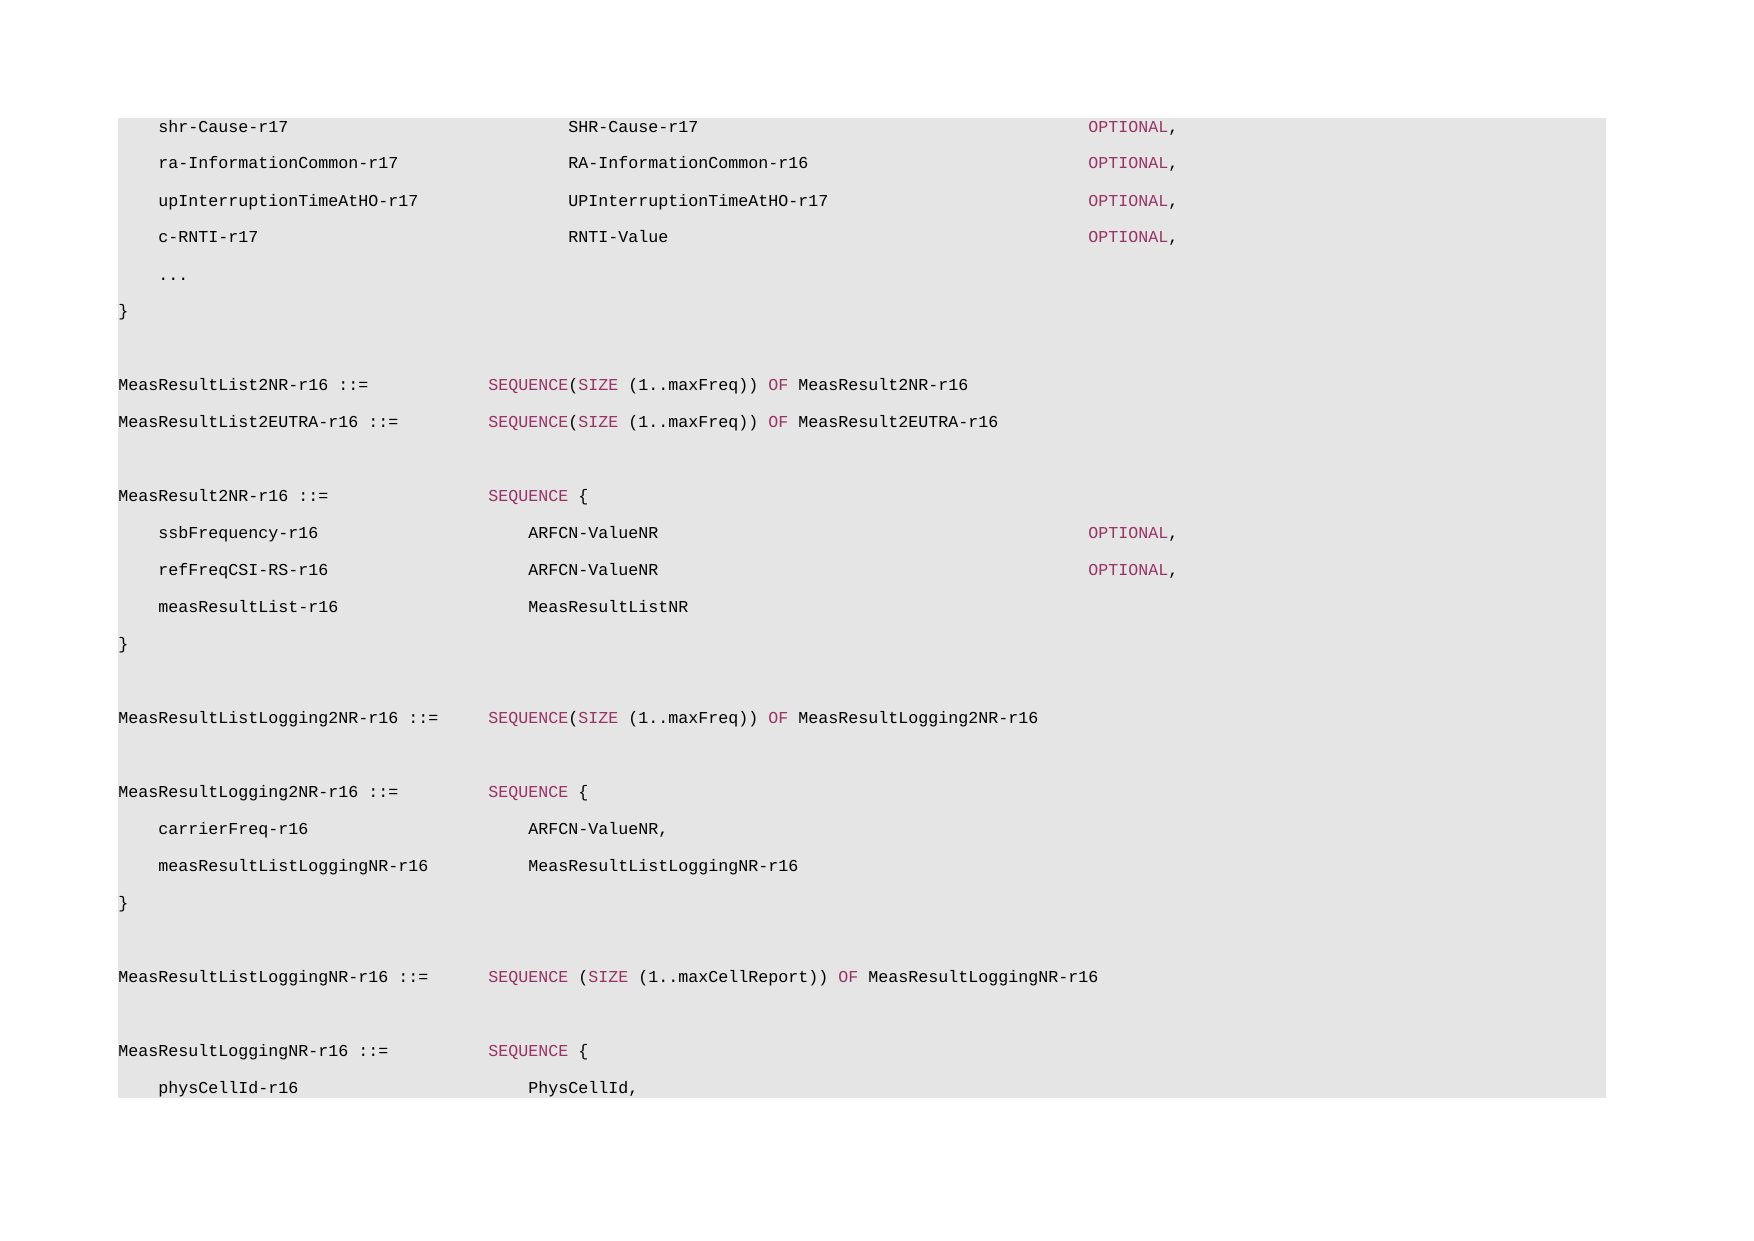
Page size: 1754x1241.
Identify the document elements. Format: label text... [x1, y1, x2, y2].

text refFreqCSI-RS-r16 ARFCN-ValueNR OPTIONAL, [118, 562, 1606, 581]
text upInterruptionTimeAtHO-r17 UPInterruptionTimeAtHO-r17 OPTIONAL, [118, 192, 1606, 211]
text MeasResultListLoggingNR-r16 ::= SEQUENCE (SIZE (1..maxCellReport)) OF MeasResultLoggingNR-r16 [118, 969, 1606, 987]
text MeasResult2NR-r16 ::= SEQUENCE { [118, 488, 1606, 507]
text ssbFrequency-r16 ARFCN-ValueNR OPTIONAL, [118, 525, 1606, 544]
text } [118, 895, 1606, 913]
text shr-Cause-r17 SHR-Cause-r17 OPTIONAL, [118, 118, 1606, 137]
text measResultList-r16 MeasResultListNR [118, 599, 1606, 618]
text ... [118, 266, 1606, 285]
text carrierFreq-r16 ARFCN-ValueNR, [118, 821, 1606, 839]
text physCellId-r16 PhysCellId, [118, 1079, 1606, 1098]
text } [118, 636, 1606, 655]
text MeasResultList2EUTRA-r16 ::= SEQUENCE(SIZE (1..maxFreq)) OF MeasResult2EUTRA-r16 [118, 414, 1606, 433]
text MeasResultLoggingNR-r16 ::= SEQUENCE { [118, 1043, 1606, 1061]
text } [118, 303, 1606, 322]
text measResultListLoggingNR-r16 MeasResultListLoggingNR-r16 [118, 858, 1606, 877]
text MeasResultList2NR-r16 ::= SEQUENCE(SIZE (1..maxFreq)) OF MeasResult2NR-r16 [118, 377, 1606, 396]
text MeasResultLogging2NR-r16 ::= SEQUENCE { [118, 784, 1606, 803]
text MeasResultListLogging2NR-r16 ::= SEQUENCE(SIZE (1..maxFreq)) OF MeasResultLogging2NR-r16 [118, 710, 1606, 729]
text c-RNTI-r17 RNTI-Value OPTIONAL, [118, 229, 1606, 248]
text ra-InformationCommon-r17 RA-InformationCommon-r16 OPTIONAL, [118, 155, 1606, 174]
